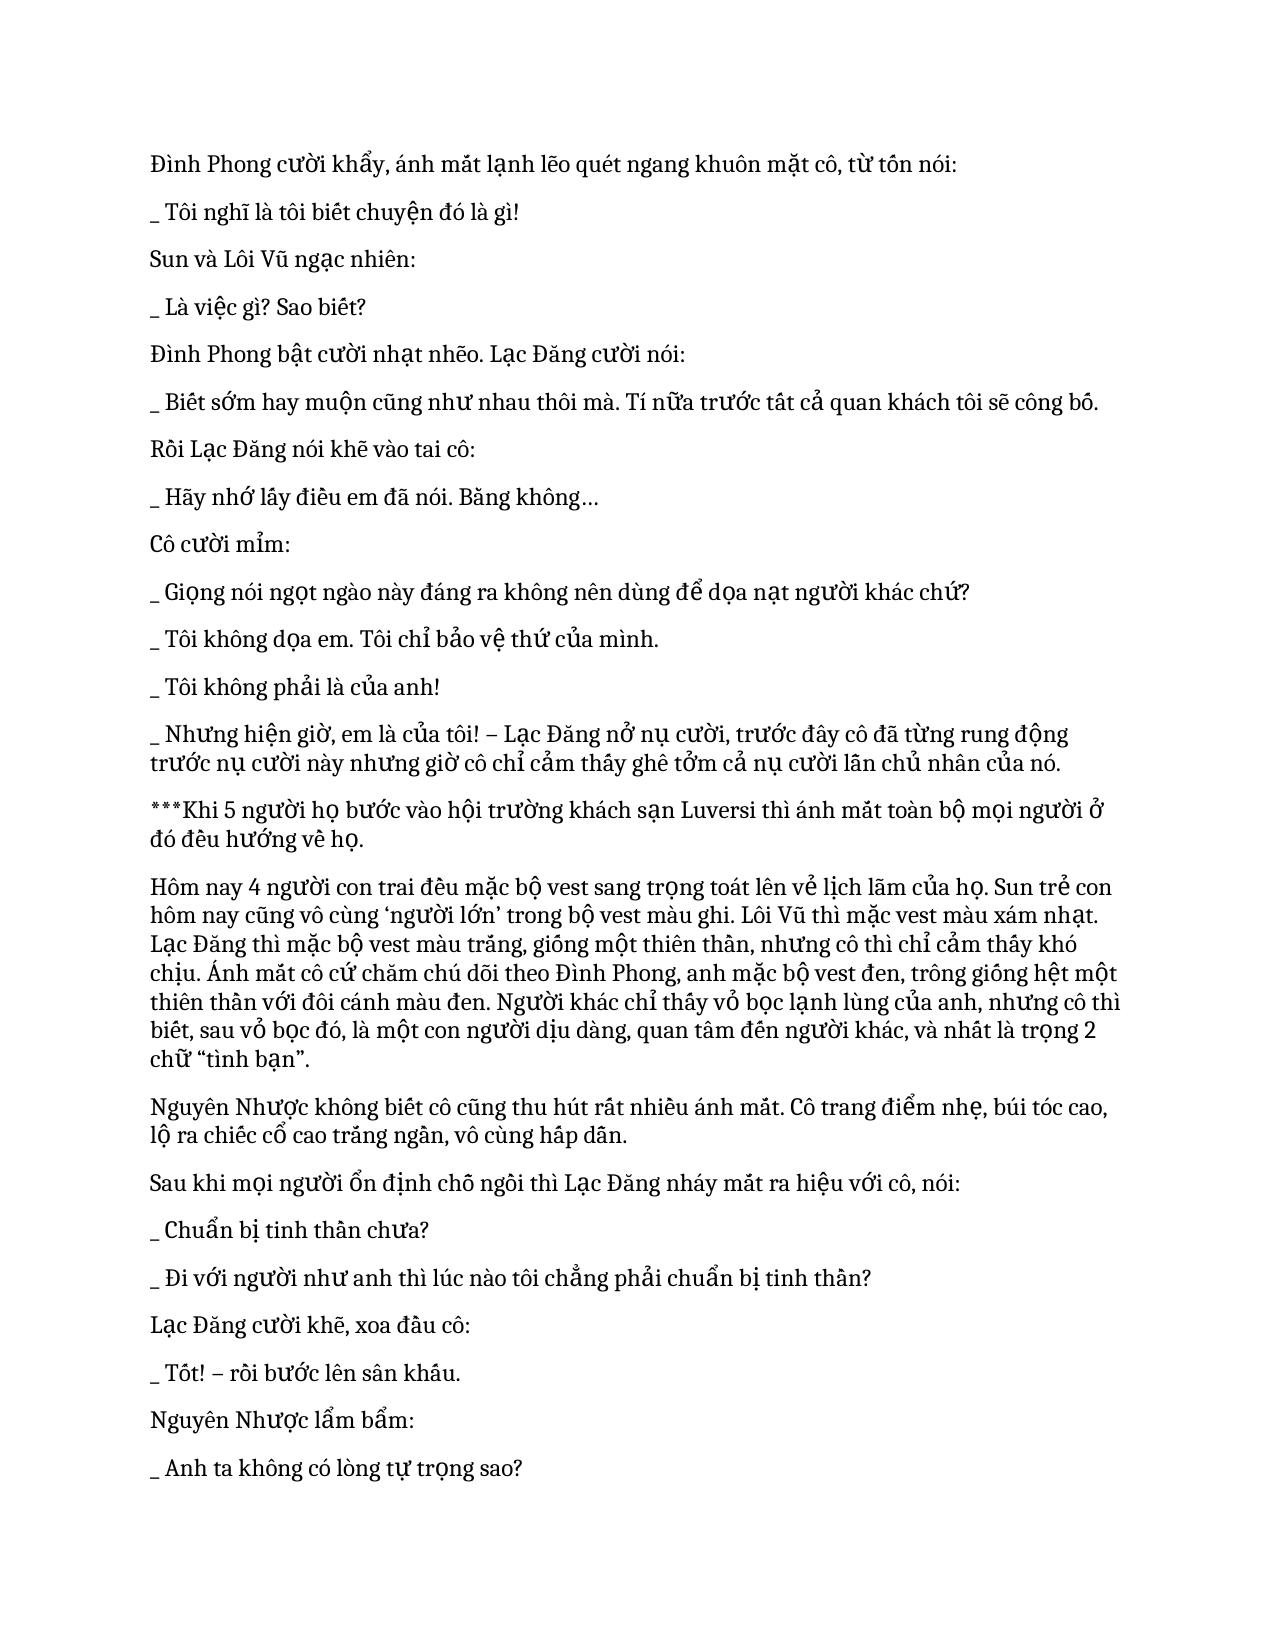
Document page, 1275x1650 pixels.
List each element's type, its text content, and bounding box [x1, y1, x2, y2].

text _ Tôi không phải là của anh! [150, 672, 1125, 701]
text _ Tôi nghĩ là tôi biết chuyện đó là gì! [150, 197, 1125, 226]
text _ Biết sớm hay muộn cũng như nhau thôi mà. Tí nữa trước tất cả quan khách tôi sẽ công bố. [150, 387, 1125, 416]
text _ Giọng nói ngọt ngào này đáng ra không nên dùng để dọa nạt người khác chứ? [150, 577, 1125, 606]
text Đình Phong cười khẩy, ánh mắt lạnh lẽo quét ngang khuôn mặt cô, từ tốn nói: [150, 150, 1125, 179]
text Nguyên Nhược lẩm bẩm: [150, 1406, 1125, 1435]
text Đình Phong bật cười nhạt nhẽo. Lạc Đăng cười nói: [150, 340, 1125, 369]
text Sun và Lôi Vũ ngạc nhiên: [150, 245, 1125, 274]
text Nguyên Nhược không biết cô cũng thu hút rất nhiều ánh mắt. Cô trang điểm nhẹ, búi tóc cao, lộ ra chiếc cổ cao trắng ngần, vô cùng hấp dẫn. [150, 1092, 1125, 1150]
text _ Tốt! – rồi bước lên sân khấu. [150, 1359, 1125, 1387]
text Hôm nay 4 người con trai đều mặc bộ vest sang trọng toát lên vẻ lịch lãm của họ. Sun trẻ con hôm nay cũng vô cùng ‘người lớn’ trong bộ vest màu ghi. Lôi Vũ thì mặc vest màu xám nhạt. Lạc Đăng thì mặc bộ vest màu trắng, giống một thiên thần, nhưng cô thì chỉ cảm thấy khó chịu. Ánh mắt cô cứ chăm chú dõi theo Đình Phong, anh mặc bộ vest đen, trông giống hệt một thiên thần với đôi cánh màu đen. Người khác chỉ thấy vỏ bọc lạnh lùng của anh, nhưng cô thì biết, sau vỏ bọc đó, là một con người dịu dàng, quan tâm đến người khác, và nhất là trọng 2 chữ “tình bạn”. [150, 872, 1125, 1074]
text Sau khi mọi người ổn định chỗ ngồi thì Lạc Đăng nháy mắt ra hiệu với cô, nói: [150, 1169, 1125, 1197]
text _ Chuẩn bị tinh thần chưa? [150, 1216, 1125, 1245]
text _ Đi với người như anh thì lúc nào tôi chẳng phải chuẩn bị tinh thần? [150, 1264, 1125, 1292]
text _ Là việc gì? Sao biết? [150, 292, 1125, 321]
text ***Khi 5 người họ bước vào hội trường khách sạn Luversi thì ánh mắt toàn bộ mọi người ở đó đều hướng về họ. [150, 796, 1125, 854]
text _ Anh ta không có lòng tự trọng sao? [150, 1454, 1125, 1482]
text Lạc Đăng cười khẽ, xoa đầu cô: [150, 1311, 1125, 1340]
text Rồi Lạc Đăng nói khẽ vào tai cô: [150, 435, 1125, 464]
text _ Hãy nhớ lấy điều em đã nói. Bằng không… [150, 482, 1125, 511]
text _ Nhưng hiện giờ, em là của tôi! – Lạc Đăng nở nụ cười, trước đây cô đã từng rung động trước nụ cười này nhưng giờ cô chỉ cảm thấy ghê tởm cả nụ cười lẫn chủ nhân của nó. [150, 720, 1125, 777]
text Cô cười mỉm: [150, 530, 1125, 559]
text _ Tôi không dọa em. Tôi chỉ bảo vệ thứ của mình. [150, 625, 1125, 654]
